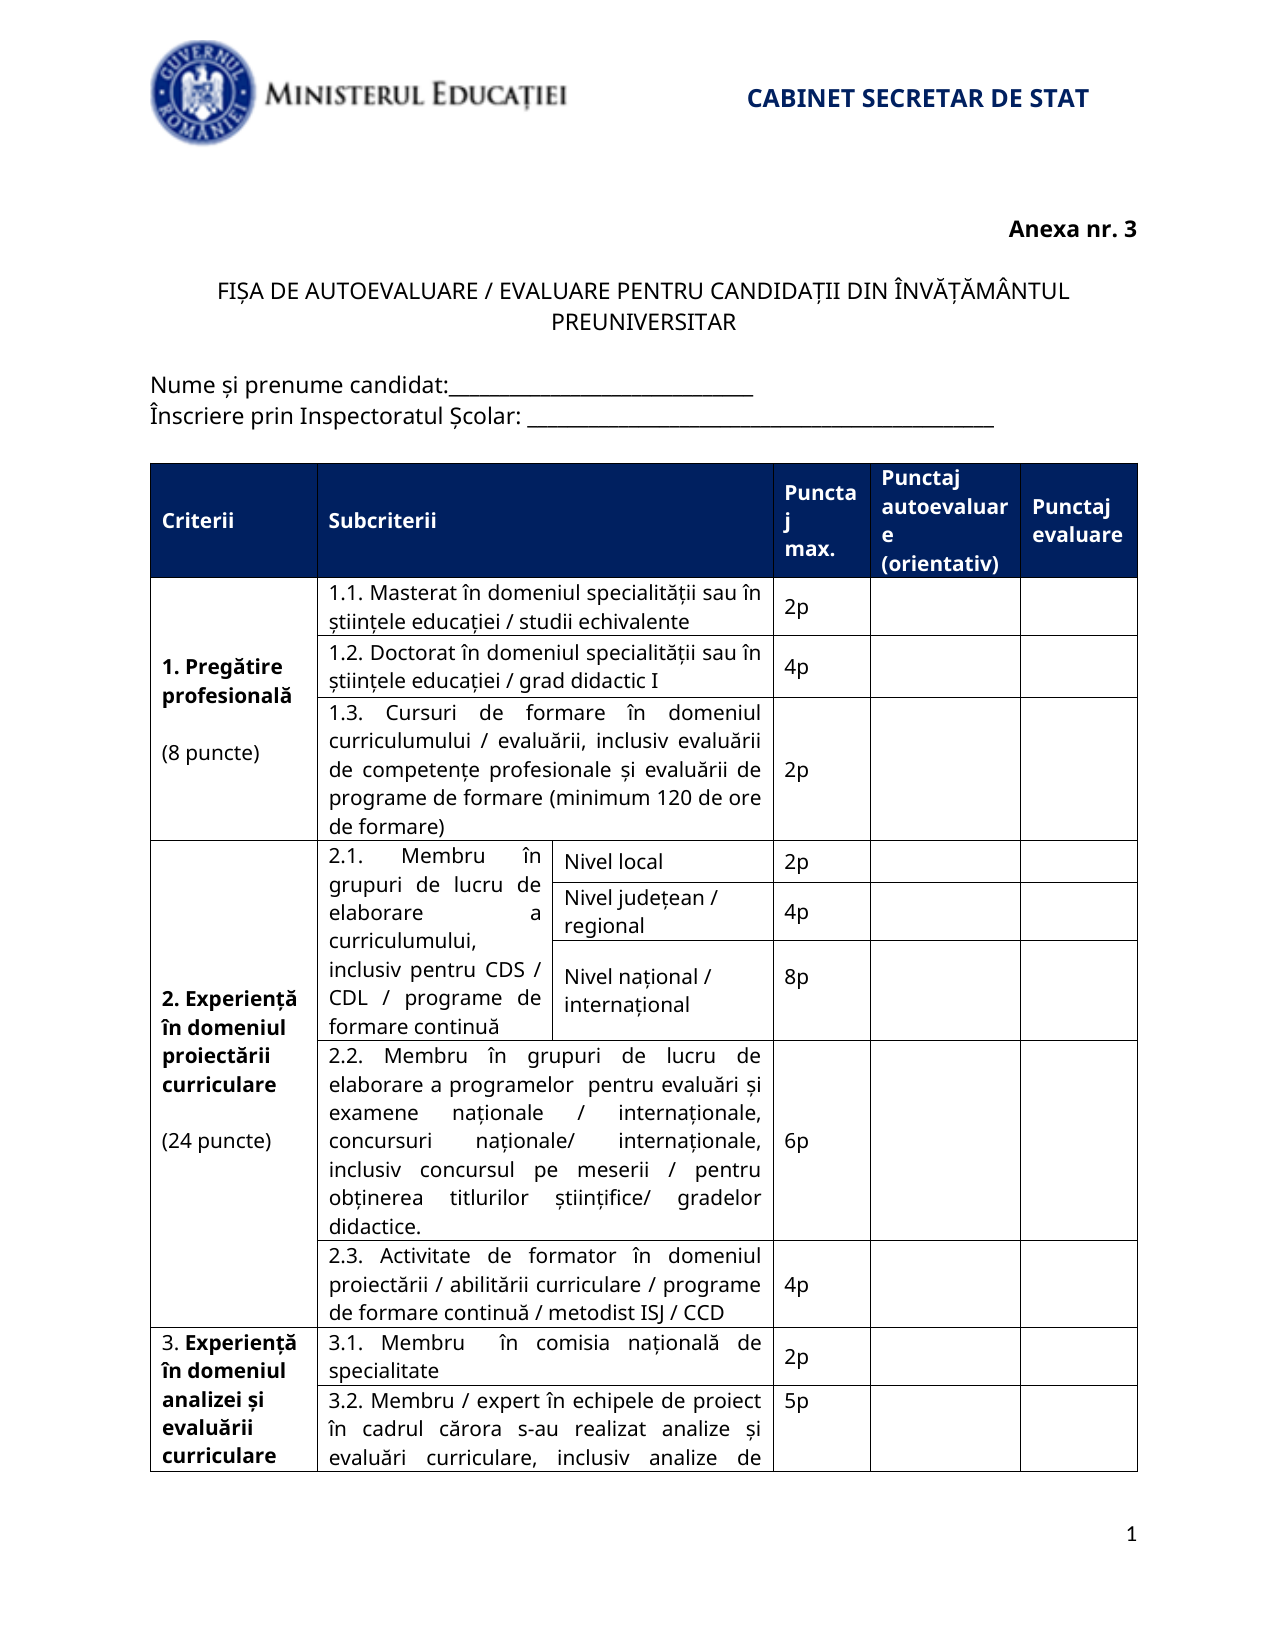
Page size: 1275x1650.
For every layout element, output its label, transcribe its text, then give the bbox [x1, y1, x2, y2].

table_cell 1.3. Cursuri de formare în domeniul curriculumului / evaluării, inclusiv evaluării de competențe profesionale și evaluării de programe de formare (minimum 120 de ore de formare) [318, 698, 773, 840]
table_cell [1021, 1328, 1137, 1385]
table_cell 5p [774, 1386, 870, 1471]
table_cell 2p [774, 841, 870, 882]
table_cell [871, 941, 1020, 1040]
table_cell [1021, 941, 1137, 1040]
table_cell [1021, 578, 1137, 635]
table_cell [1021, 1386, 1137, 1471]
text FIȘA DE AUTOEVALUARE / EVALUARE PENTRU CANDIDAȚII DIN ÎNVĂȚĂMÂNTUL PREUNIVERSITAR [150, 275, 1137, 337]
table_cell 2.3. Activitate de formator în domeniul proiectării / abilitării curriculare / programe de formare continuă / metodist ISJ / CCD [318, 1241, 773, 1327]
table_cell [1021, 1241, 1137, 1327]
table_cell [871, 1041, 1020, 1240]
table_cell 1. Pregătire profesională (8 puncte) [151, 578, 317, 840]
table_cell 8p [774, 941, 870, 1040]
table_cell 4p [774, 1241, 870, 1327]
table_cell [1021, 883, 1137, 940]
table_cell [1021, 1041, 1137, 1240]
table_cell 2p [774, 578, 870, 635]
table_header Subcriterii [318, 464, 773, 577]
table_cell [1021, 636, 1137, 697]
table_header Punctaj max. [774, 464, 870, 577]
table_cell [871, 698, 1020, 840]
table_cell 3.1. Membru în comisia naţională de specialitate [318, 1328, 773, 1385]
table_cell Nivel național / internațional [553, 941, 773, 1040]
table_cell 2.1. Membru în grupuri de lucru de elaborare a curriculumului, inclusiv pentru CDS / CDL / programe de formare continuă [318, 841, 552, 1040]
table_cell 6p [774, 1041, 870, 1240]
table_cell [1021, 698, 1137, 840]
table_cell [871, 841, 1020, 882]
table_cell 2p [774, 1328, 870, 1385]
picture [150, 40, 574, 149]
table_cell [871, 1328, 1020, 1385]
table_header Criterii [151, 464, 317, 577]
table_cell 2p [774, 698, 870, 840]
table_cell [871, 636, 1020, 697]
table_cell 2.2. Membru în grupuri de lucru de elaborare a programelor pentru evaluări şi examene naţionale / internaționale, concursuri naţionale/ internaționale, inclusiv concursul pe meserii / pentru obținerea titlurilor științifice/ gradelor didactice. [318, 1041, 773, 1240]
table_cell 1.2. Doctorat în domeniul specialității sau în științele educației / grad didactic I [318, 636, 773, 697]
table_cell [871, 1241, 1020, 1327]
table_cell 4p [774, 636, 870, 697]
table_cell 4p [774, 883, 870, 940]
table_header Punctaj evaluare [1021, 464, 1137, 577]
table_cell [871, 578, 1020, 635]
table_cell Nivel județean / regional [553, 883, 773, 940]
table_cell 3. Experiență în domeniul analizei și evaluării curriculare (18 puncte) [151, 1328, 317, 1471]
table_cell 2. Experiență în domeniul proiectării curriculare (24 puncte) [151, 841, 317, 1327]
table_header Punctaj autoevaluare (orientativ) [871, 464, 1020, 577]
table_cell Nivel local [553, 841, 773, 882]
table_cell [871, 883, 1020, 940]
text Anexa nr. 3 [150, 212, 1137, 244]
table_cell [1021, 841, 1137, 882]
table_cell [871, 1386, 1020, 1471]
table_cell 1.1. Masterat în domeniul specialității sau în științele educației / studii echivalente [318, 578, 773, 635]
text Înscriere prin Inspectoratul Școlar: ______________________________________________ [150, 400, 1137, 431]
text Nume și prenume candidat:______________________________ [150, 369, 1137, 400]
